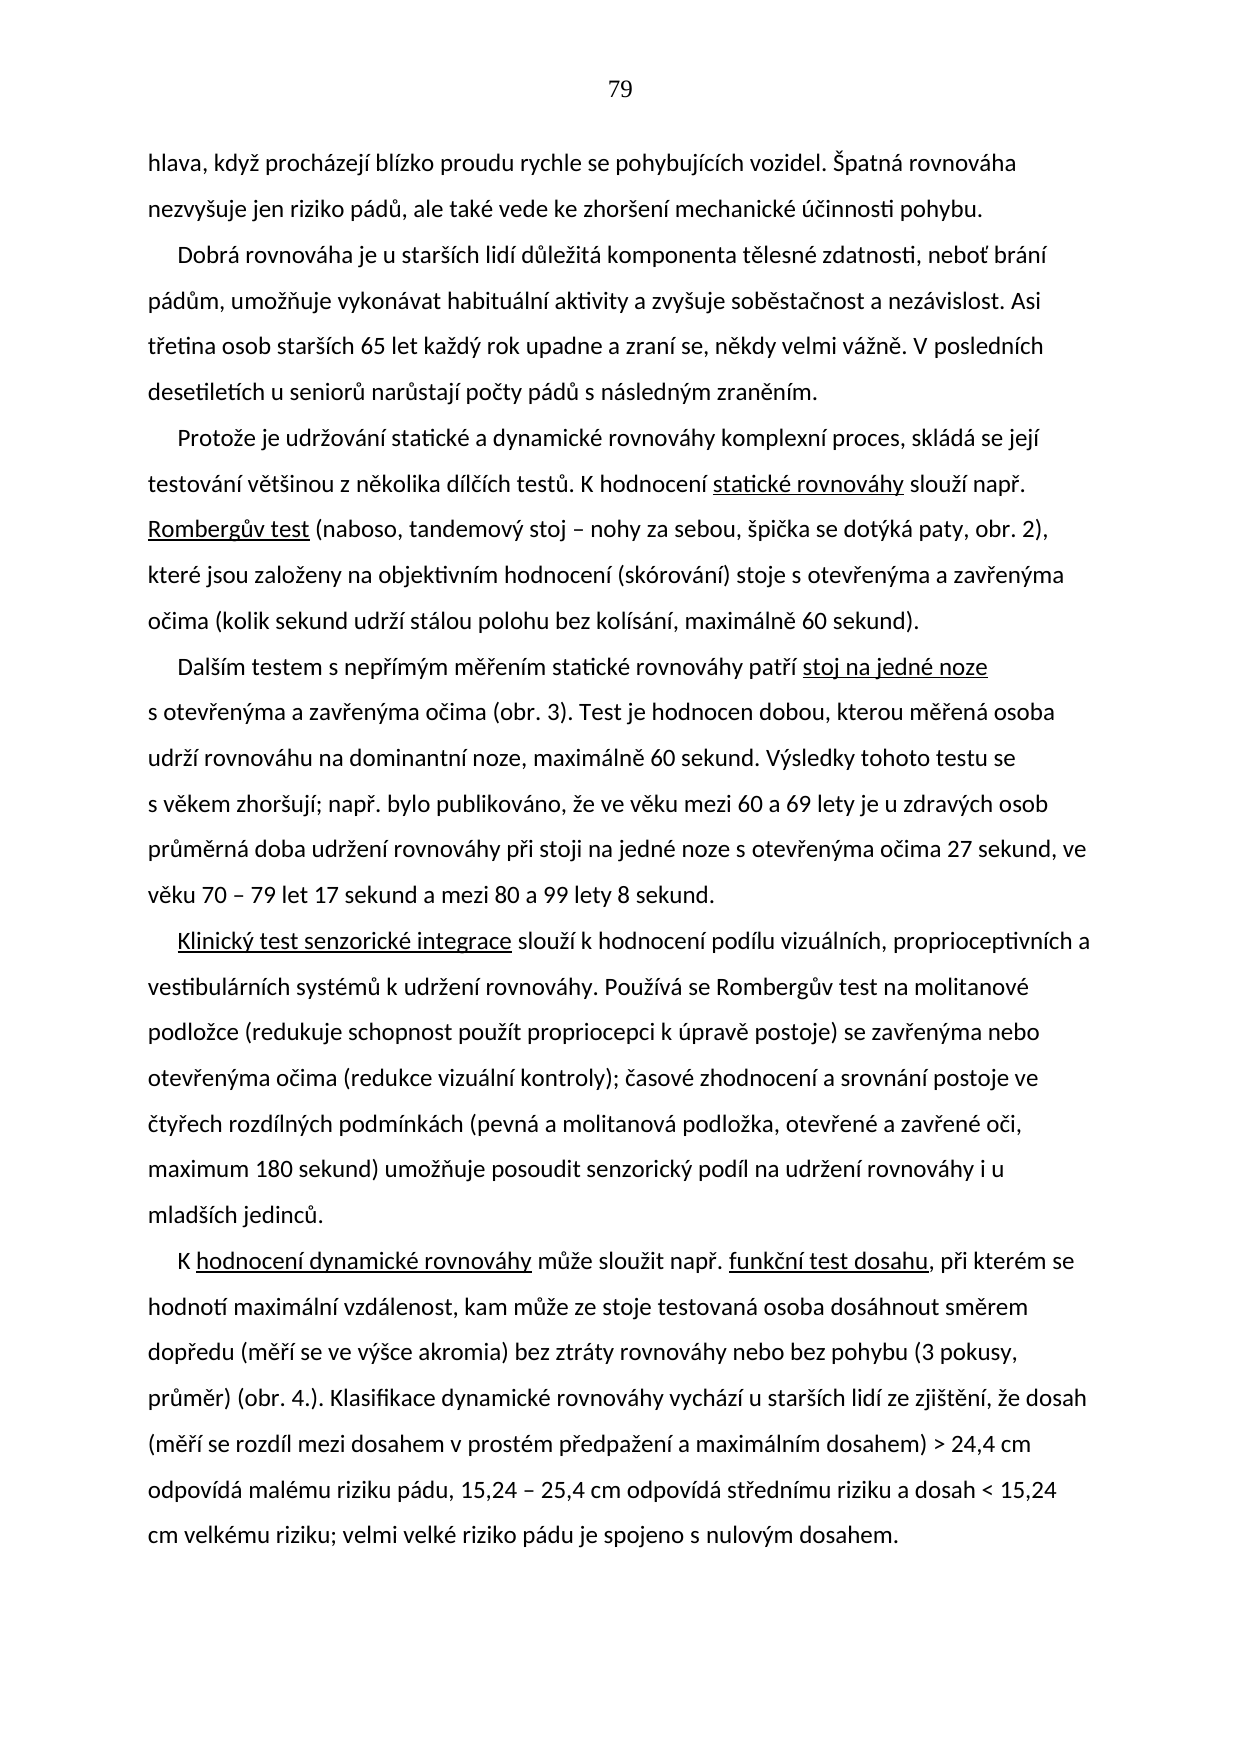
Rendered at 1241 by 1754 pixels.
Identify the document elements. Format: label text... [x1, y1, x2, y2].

text Protože je udržování statické a dynamické rovnováhy komplexní proces, skládá se její testování většinou z několika dílčích testů. K hodnocení statické rovnováhy slouží např. Rombergův test (naboso, tandemový stoj – nohy za sebou, špička se dotýká paty, obr. 2), které jsou založeny na objektivním hodnocení (skórování) stoje s otevřenýma a zavřenýma očima (kolik sekund udrží stálou polohu bez kolísání, maximálně 60 sekund). [148, 422, 1093, 635]
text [148, 148, 1093, 224]
text Klinický test senzorické integrace slouží k hodnocení podílu vizuálních, proprioceptivních a vestibulárních systémů k udržení rovnováhy. Používá se Rombergův test na molitanové podložce (redukuje schopnost použít propriocepci k úpravě postoje) se zavřenýma nebo otevřenýma očima (redukce vizuální kontroly); časové zhodnocení a srovnání postoje ve čtyřech rozdílných podmínkách (pevná a molitanová podložka, otevřené a zavřené oči, maximum 180 sekund) umožňuje posoudit senzorický podíl na udržení rovnováhy i u mladších jedinců. [148, 925, 1093, 1230]
text Dalším testem s nepřímým měřením statické rovnováhy patří stoj na jedné noze s otevřenýma a zavřenýma očima (obr. 3). Test je hodnocen dobou, kterou měřená osoba udrží rovnováhu na dominantní noze, maximálně 60 sekund. Výsledky tohoto testu se s věkem zhoršují; např. bylo publikováno, že ve věku mezi 60 a 69 lety je u zdravých osob průměrná doba udržení rovnováhy při stoji na jedné noze s otevřenýma očima 27 sekund, ve věku 70 – 79 let 17 sekund a mezi 80 a 99 lety 8 sekund. [148, 651, 1093, 910]
text Dobrá rovnováha je u starších lidí důležitá komponenta tělesné zdatnosti, neboť brání pádům, umožňuje vykonávat habituální aktivity a zvyšuje soběstačnost a nezávislost. Asi třetina osob starších 65 let každý rok upadne a zraní se, někdy velmi vážně. V posledních desetiletích u seniorů narůstají počty pádů s následným zraněním. [148, 239, 1093, 407]
text K hodnocení dynamické rovnováhy může sloužit např. funkční test dosahu, při kterém se hodnotí maximální vzdálenost, kam může ze stoje testovaná osoba dosáhnout směrem dopředu (měří se ve výšce akromia) bez ztráty rovnováhy nebo bez pohybu (3 pokusy, průměr) (obr. 4.). Klasifikace dynamické rovnováhy vychází u starších lidí ze zjištění, že dosah (měří se rozdíl mezi dosahem v prostém předpažení a maximálním dosahem) > 24,4 cm odpovídá malému riziku pádu, 15,24 – 25,4 cm odpovídá střednímu riziku a dosah < 15,24 cm velkému riziku; velmi velké riziko pádu je spojeno s nulovým dosahem. [148, 1245, 1093, 1550]
